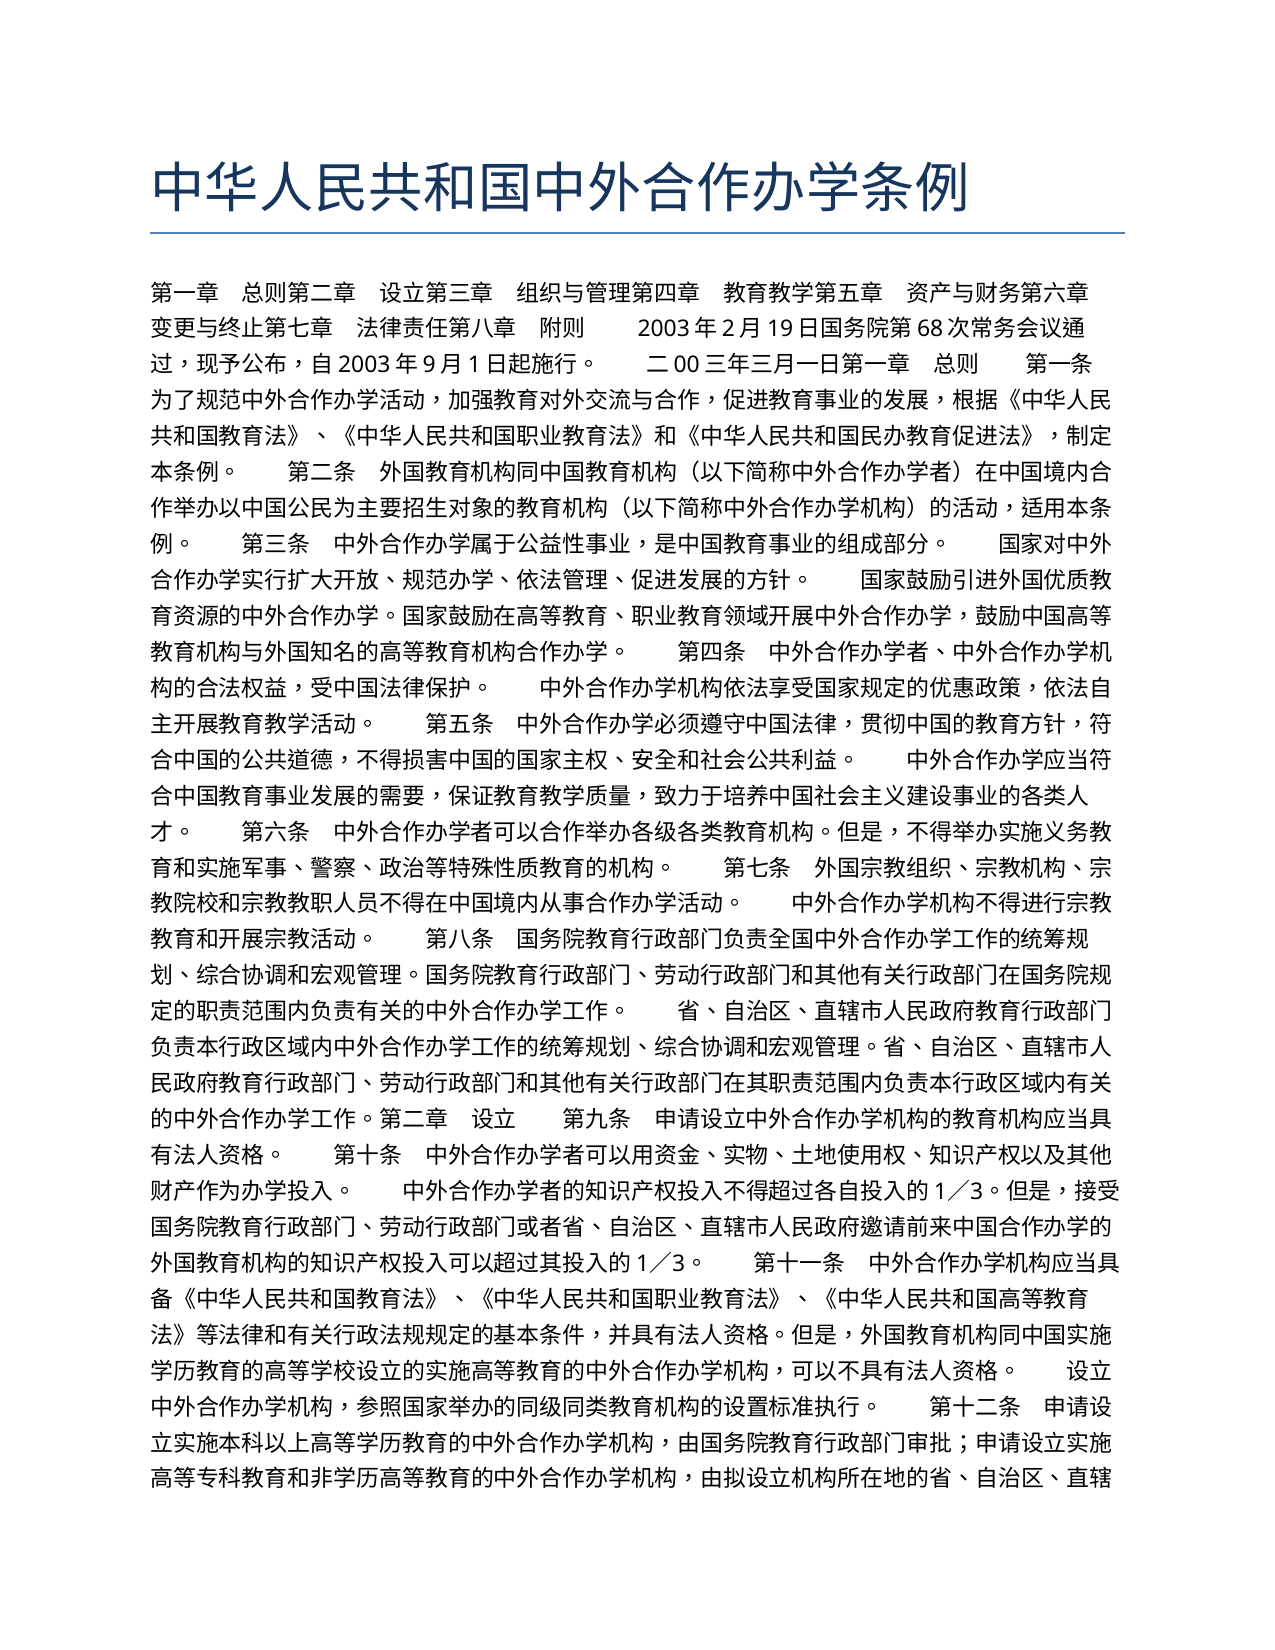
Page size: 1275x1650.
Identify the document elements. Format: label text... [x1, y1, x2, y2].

title 中华人民共和国中外合作办学条例 [150, 150, 1125, 232]
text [150, 276, 1125, 1494]
